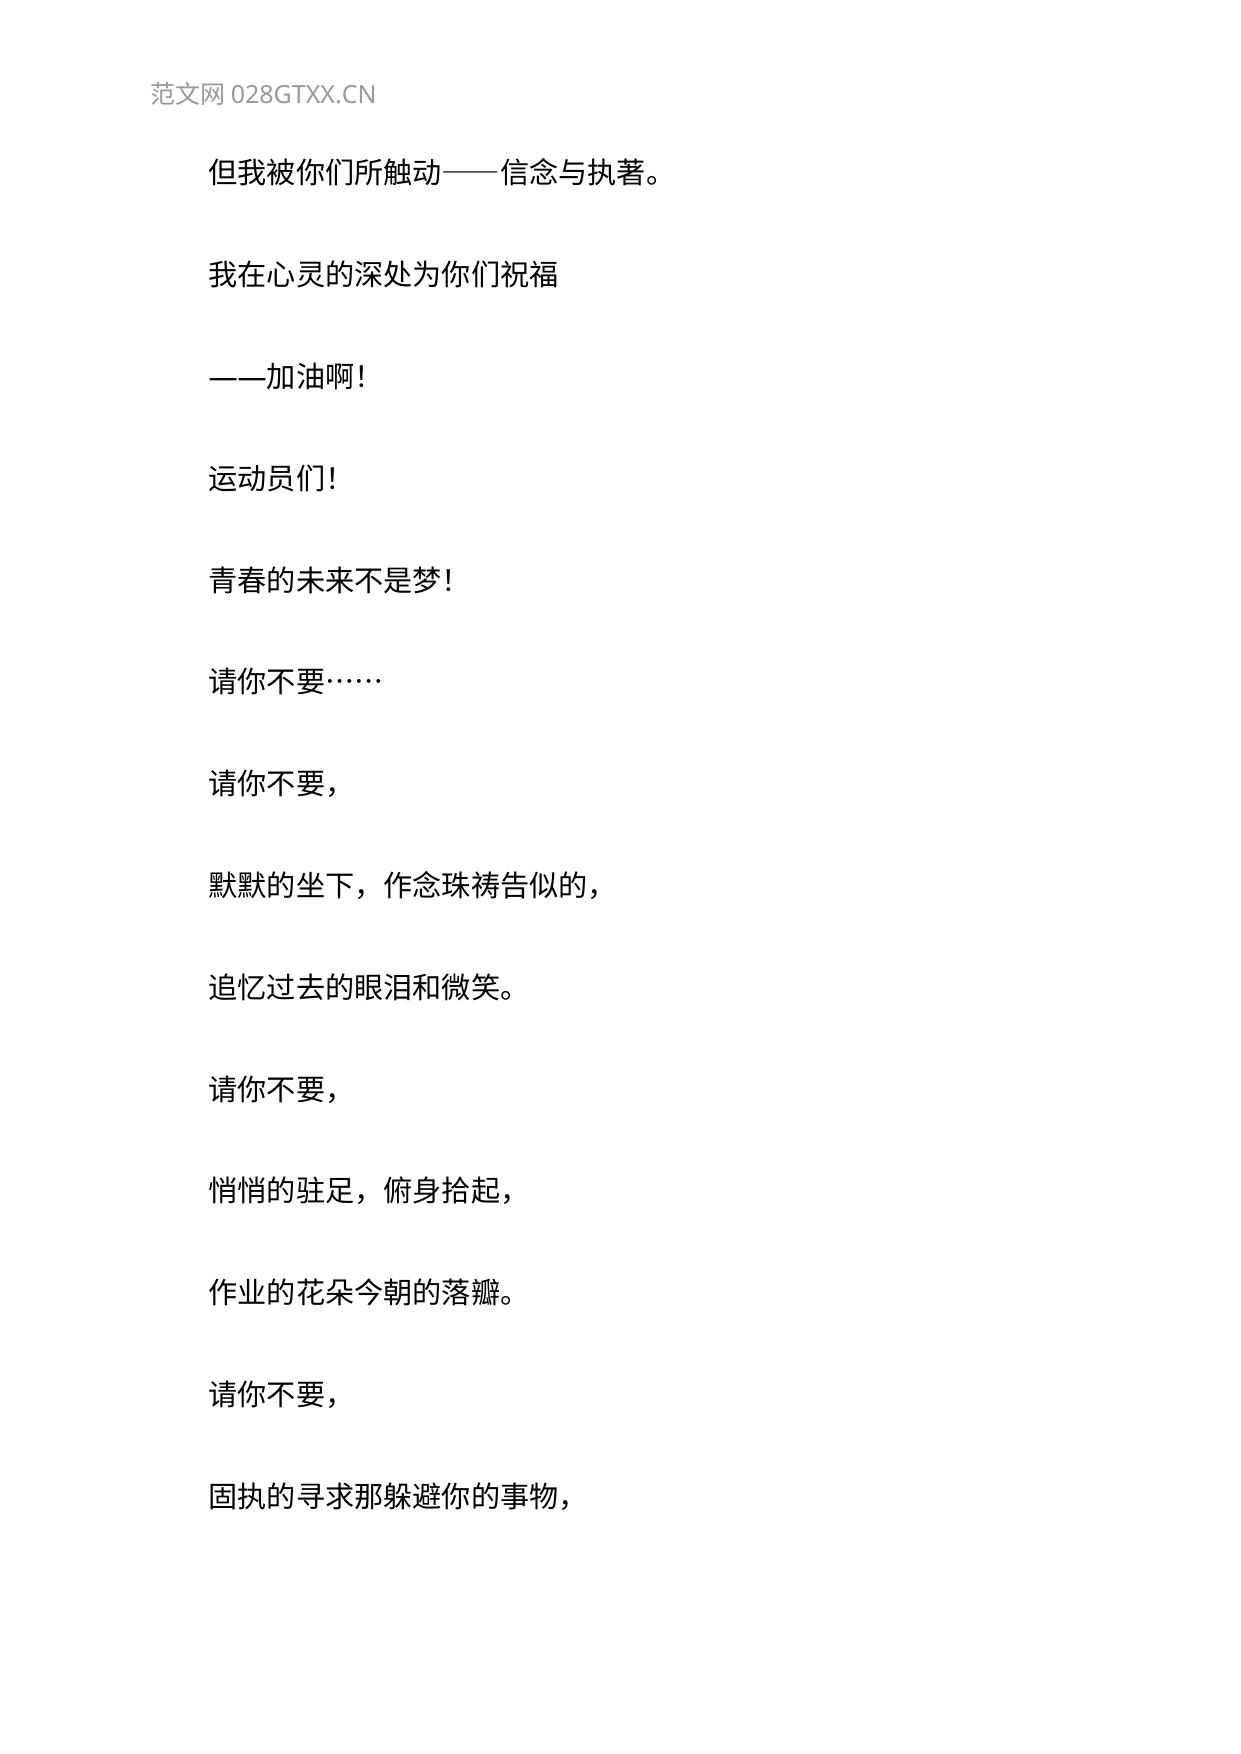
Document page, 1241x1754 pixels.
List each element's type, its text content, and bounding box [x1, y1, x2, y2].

text 我在心灵的深处为你们祝福 [150, 252, 1090, 294]
text 悄悄的驻足，俯身拾起， [150, 1168, 1090, 1210]
text 固执的寻求那躲避你的事物， [150, 1473, 1090, 1516]
text ——加油啊！ [150, 353, 1090, 396]
text 请你不要…… [150, 659, 1090, 701]
text 请你不要， [150, 761, 1090, 803]
text 默默的坐下，作念珠祷告似的， [150, 863, 1090, 905]
text 追忆过去的眼泪和微笑。 [150, 964, 1090, 1007]
text 青春的未来不是梦！ [150, 557, 1090, 599]
text 但我被你们所触动——信念与执著。 [150, 150, 1090, 192]
text 作业的花朵今朝的落瓣。 [150, 1270, 1090, 1312]
text 运动员们！ [150, 456, 1090, 498]
text 请你不要， [150, 1066, 1090, 1108]
text 请你不要， [150, 1371, 1090, 1414]
